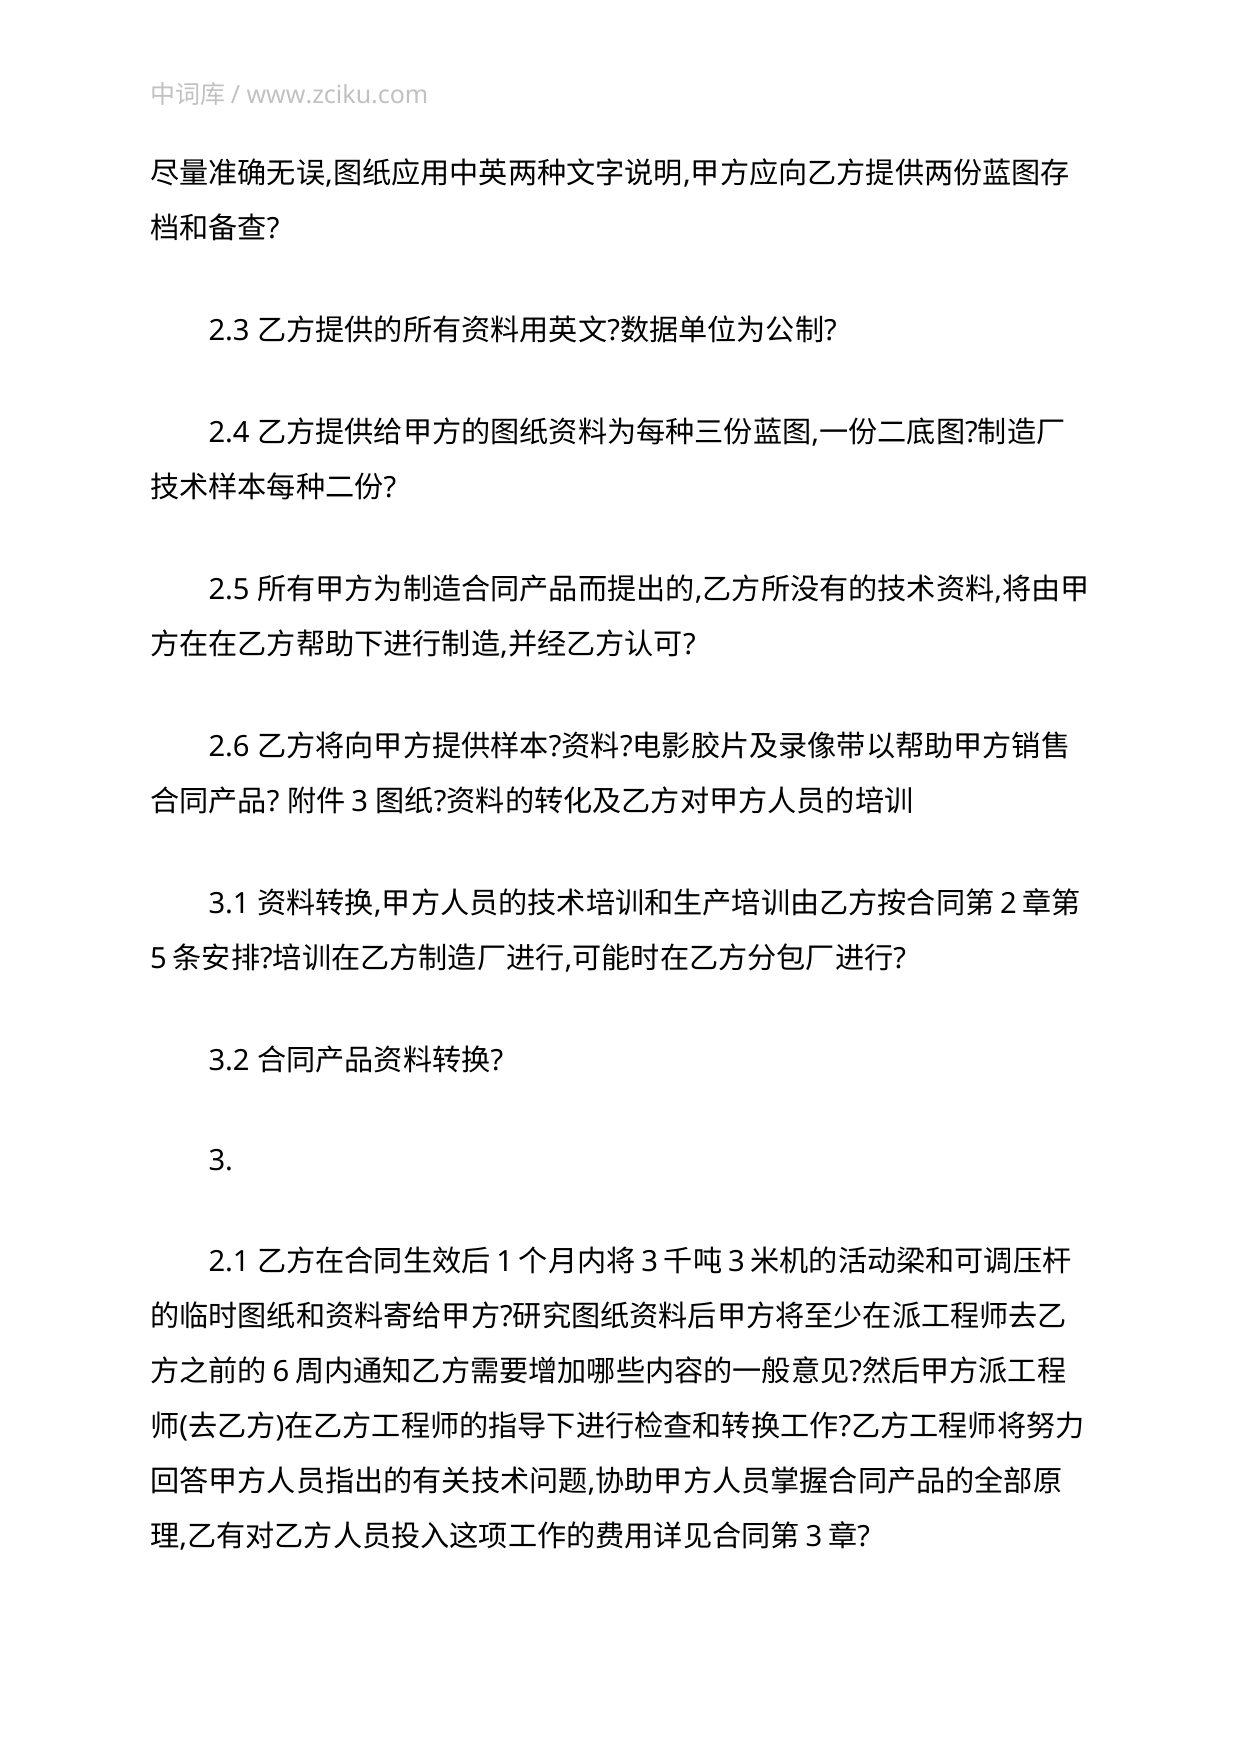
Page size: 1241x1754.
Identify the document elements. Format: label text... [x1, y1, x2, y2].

text 3.1 资料转换,甲方人员的技术培训和生产培训由乙方按合同第2章第5条安排?培训在乙方制造厂进行,可能时在乙方分包厂进行? [150, 880, 1090, 977]
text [150, 150, 1090, 247]
text 2.1 乙方在合同生效后1个月内将3千吨3米机的活动梁和可调压杆的临时图纸和资料寄给甲方?研究图纸资料后甲方将至少在派工程师去乙方之前的6周内通知乙方需要增加哪些内容的一般意见?然后甲方派工程师(去乙方)在乙方工程师的指导下进行检查和转换工作?乙方工程师将努力回答甲方人员指出的有关技术问题,协助甲方人员掌握合同产品的全部原理,乙有对乙方人员投入这项工作的费用详见合同第3章? [150, 1237, 1090, 1555]
text 2.4 乙方提供给甲方的图纸资料为每种三份蓝图,一份二底图?制造厂技术样本每种二份? [150, 409, 1090, 506]
text 2.6 乙方将向甲方提供样本?资料?电影胶片及录像带以帮助甲方销售合同产品? 附件3 图纸?资料的转化及乙方对甲方人员的培训 [150, 723, 1090, 820]
text 3. [150, 1139, 1090, 1178]
text 2.5 所有甲方为制造合同产品而提出的,乙方所没有的技术资料,将由甲方在在乙方帮助下进行制造,并经乙方认可? [150, 566, 1090, 663]
text 2.3 乙方提供的所有资料用英文?数据单位为公制? [150, 307, 1090, 349]
text 3.2 合同产品资料转换? [150, 1037, 1090, 1079]
